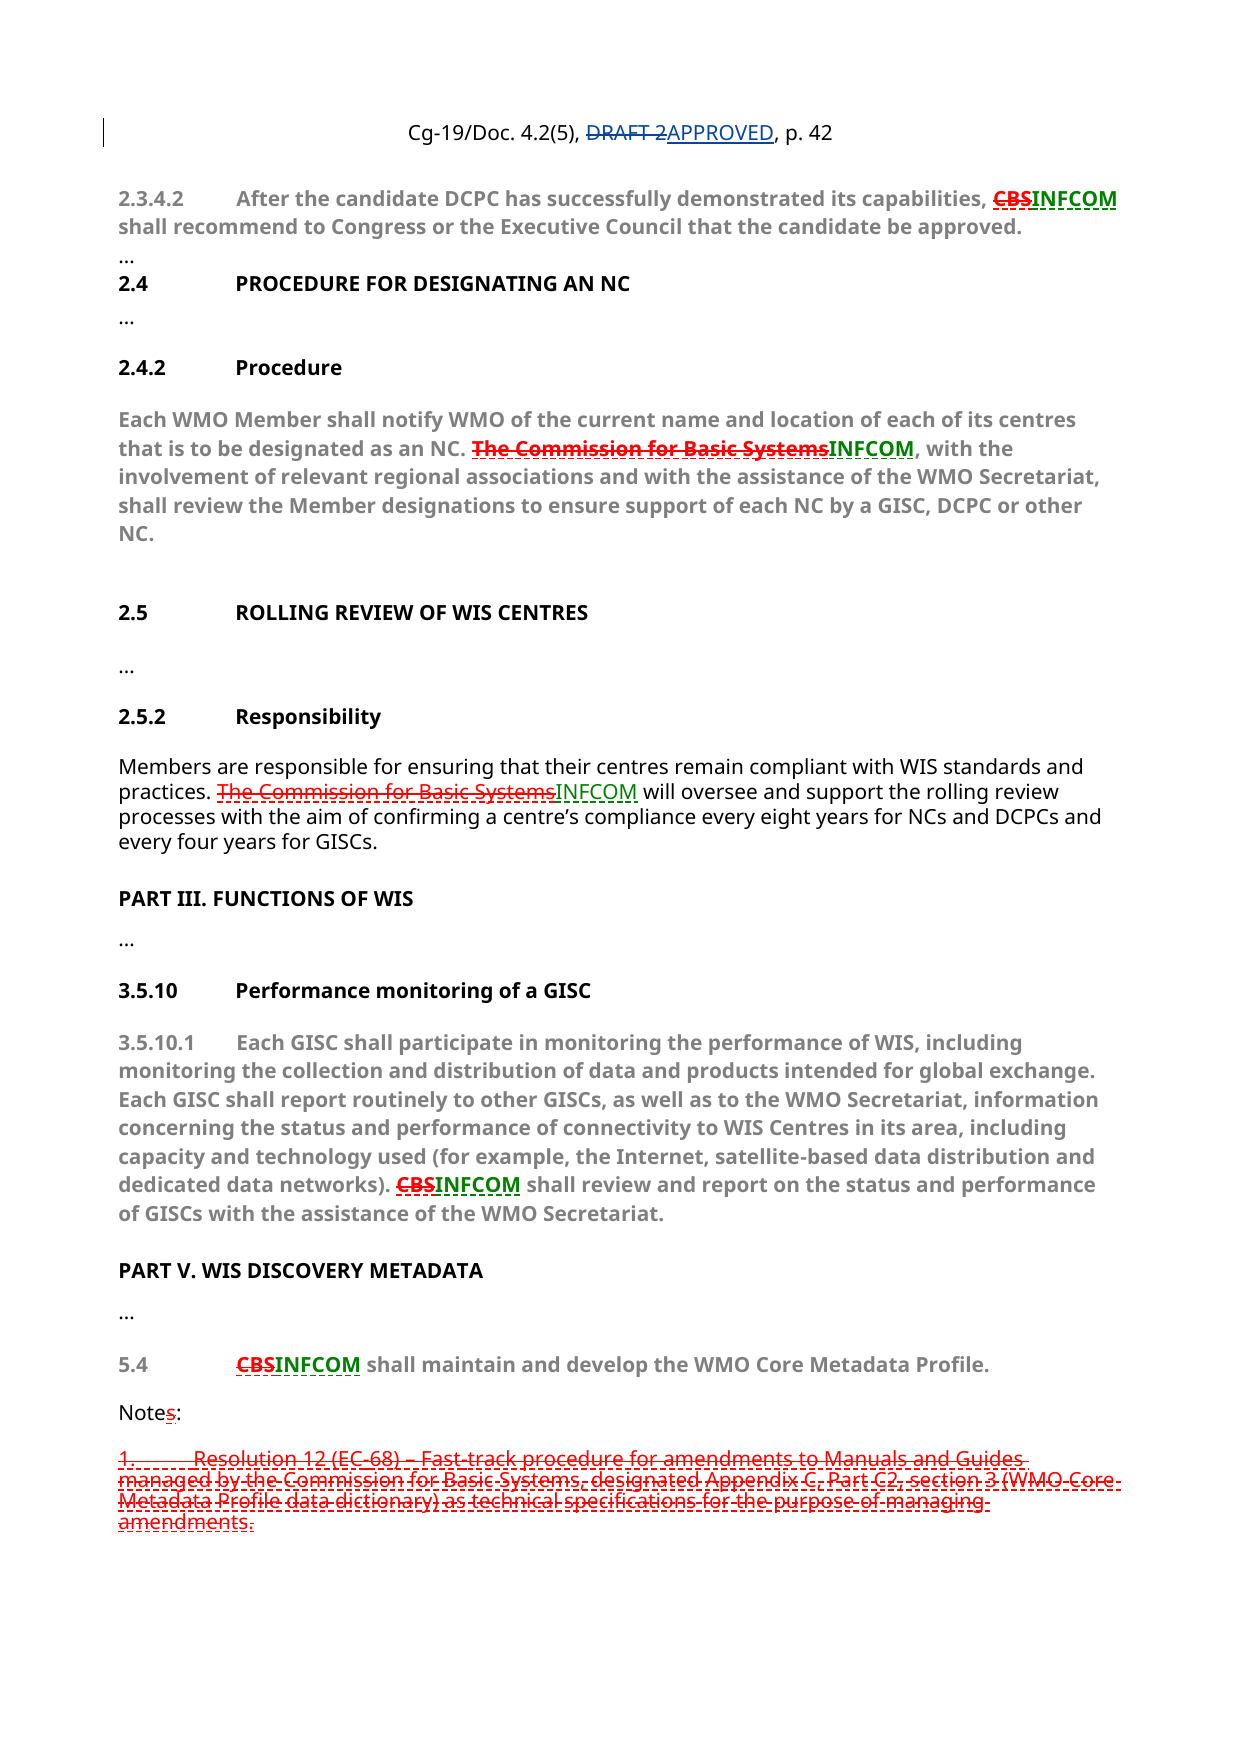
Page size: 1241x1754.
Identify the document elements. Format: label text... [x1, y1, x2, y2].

text … [118, 1297, 1122, 1326]
text 1. Resolution 12 (EC-68) – Fast-track procedure for amendments to Manuals and Guides managed by the Commission for Basic Systems, designated Appendix C, Part C2, section 3 (WMO Core Metadata Profile data dictionary) as technical specifications for the purpose of managing amendments. [118, 1450, 1122, 1533]
text Part III. Functions of WIS [118, 884, 1122, 912]
text Notes: [118, 1404, 1122, 1425]
text … [118, 924, 1122, 953]
text 3.5.10.1 Each GISC shall participate in monitoring the performance of WIS, including monitoring the collection and distribution of data and products intended for global exchange. Each GISC shall report routinely to other GISCs, as well as to the WMO Secretariat, information concerning the status and performance of connectivity to WIS Centres in its area, including capacity and technology used (for example, the Internet, satellite-based data distribution and dedicated data networks). CBSINFCOM shall review and report on the status and performance of GISCs with the assistance of the WMO Secretariat. [118, 1028, 1122, 1227]
text … [118, 241, 1122, 269]
text 3.5.10 Performance monitoring of a GISC [118, 978, 1122, 1003]
text 2.5 Rolling review of WIS centres [118, 598, 1122, 626]
text 2.4.2 Procedure [118, 355, 1122, 380]
text 2.4 Procedure for designating an NC [118, 269, 1122, 298]
text 2.3.4.2 After the candidate DCPC has successfully demonstrated its capabilities, CBSINFCOM shall recommend to Congress or the Executive Council that the candidate be approved. [118, 184, 1122, 241]
text 5.4 CBSINFCOM shall maintain and develop the WMO Core Metadata Profile. [118, 1351, 1122, 1379]
text Part V. WIS discovery metadata [118, 1256, 1122, 1285]
text … [118, 302, 1122, 330]
text Each WMO Member shall notify WMO of the current name and location of each of its centres that is to be designated as an NC. The Commission for Basic SystemsINFCOM, with the involvement of relevant regional associations and with the assistance of the WMO Secretariat, shall review the Member designations to ensure support of each NC by a GISC, DCPC or other NC. [118, 405, 1122, 548]
text 2.5.2 Responsibility [118, 704, 1122, 729]
text Members are responsible for ensuring that their centres remain compliant with WIS standards and practices. The Commission for Basic SystemsINFCOM will oversee and support the rolling review processes with the aim of confirming a centre’s compliance every eight years for NCs and DCPCs and every four years for GISCs. [118, 754, 1122, 854]
text … [118, 651, 1122, 679]
